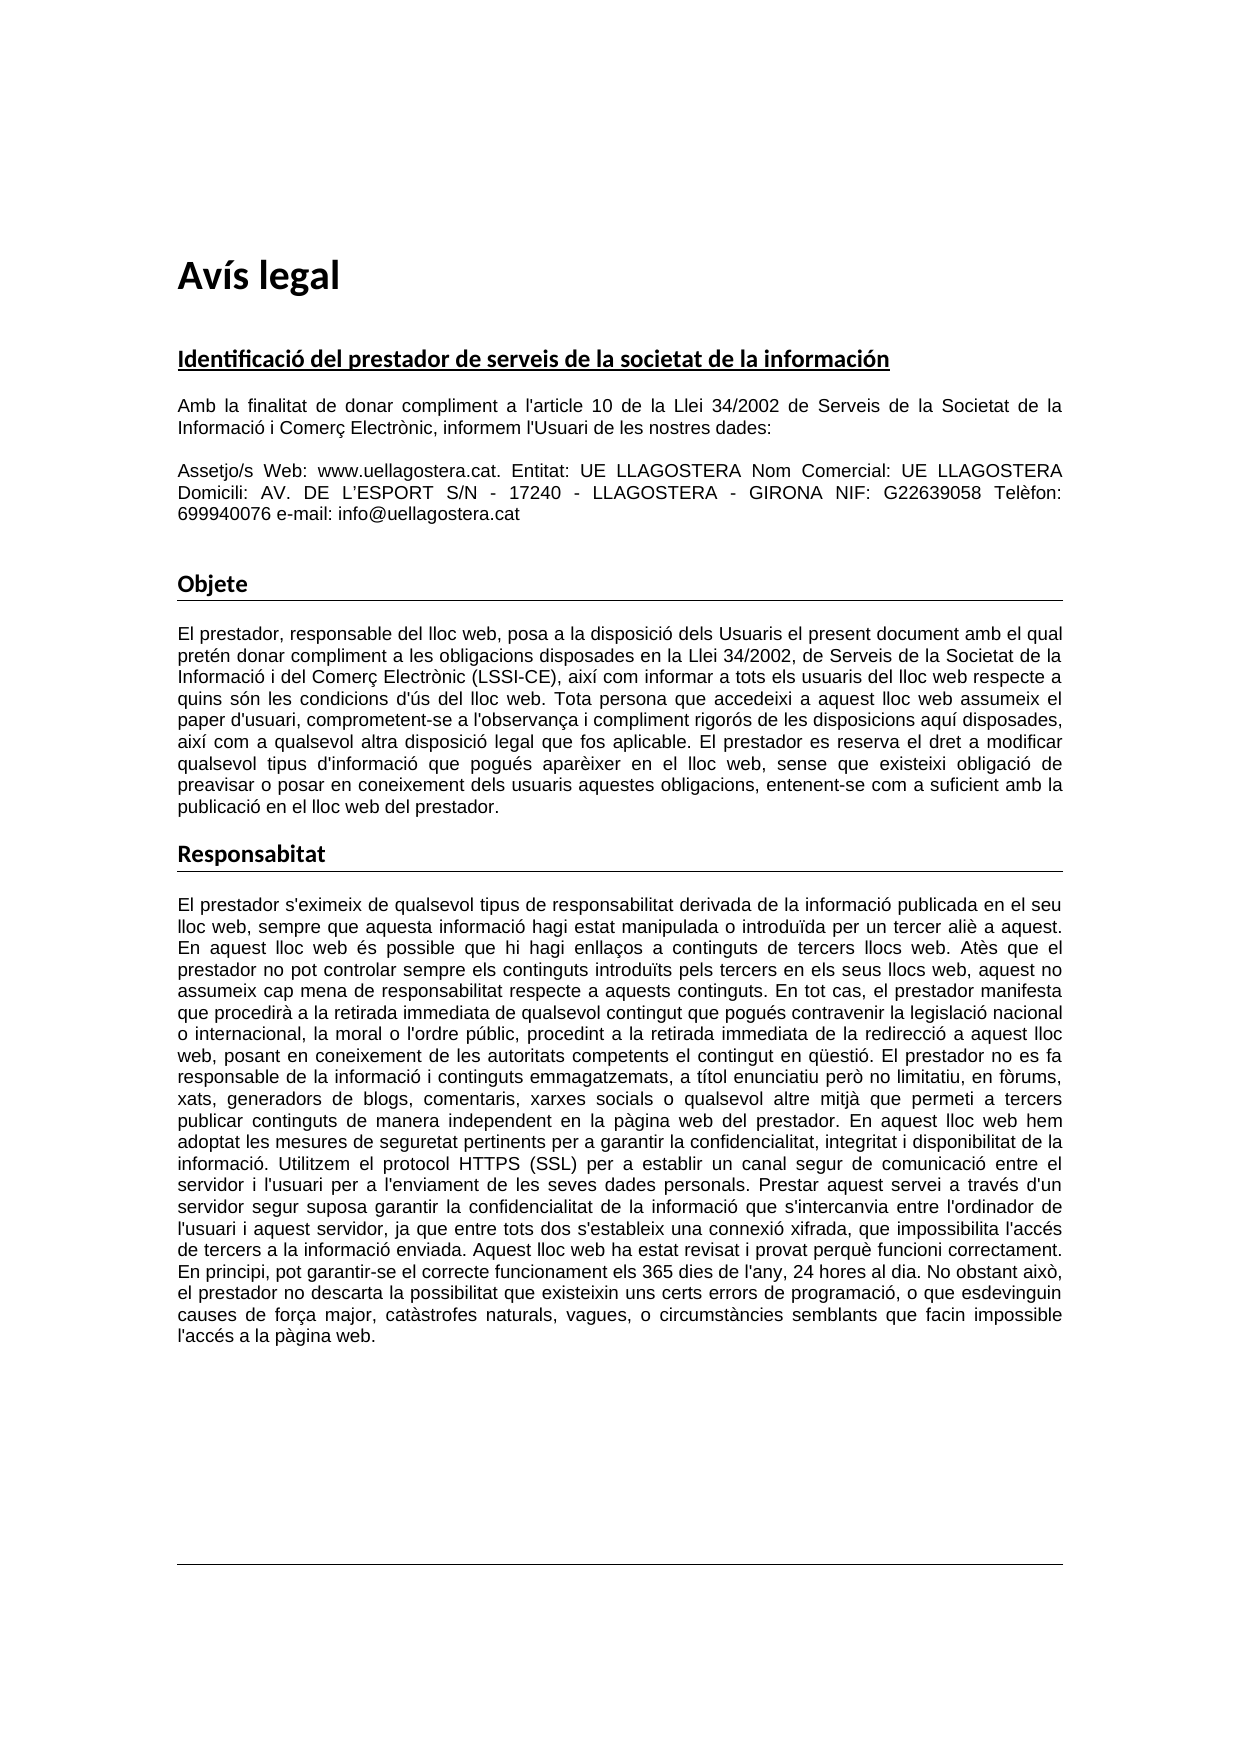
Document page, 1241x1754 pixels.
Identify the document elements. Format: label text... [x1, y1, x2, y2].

text El prestador s'eximeix de qualsevol tipus de responsabilitat derivada de la informació publicada en el seu lloc web, sempre que aquesta informació hagi estat manipulada o introduïda per un tercer aliè a aquest. En aquest lloc web és possible que hi hagi enllaços a continguts de tercers llocs web. Atès que el prestador no pot controlar sempre els continguts introduïts pels tercers en els seus llocs web, aquest no assumeix cap mena de responsabilitat respecte a aquests continguts. En tot cas, el prestador manifesta que procedirà a la retirada immediata de qualsevol contingut que pogués contravenir la legislació nacional o internacional, la moral o l'ordre públic, procedint a la retirada immediata de la redirecció a aquest lloc web, posant en coneixement de les autoritats competents el contingut en qüestió. El prestador no es fa responsable de la informació i continguts emmagatzemats, a títol enunciatiu però no limitatiu, en fòrums, xats, generadors de blogs, comentaris, xarxes socials o qualsevol altre mitjà que permeti a tercers publicar continguts de manera independent en la pàgina web del prestador. En aquest lloc web hem adoptat les mesures de seguretat pertinents per a garantir la confidencialitat, integritat i disponibilitat de la informació. Utilitzem el protocol HTTPS (SSL) per a establir un canal segur de comunicació entre el servidor i l'usuari per a l'enviament de les seves dades personals. Prestar aquest servei a través d'un servidor segur suposa garantir la confidencialitat de la informació que s'intercanvia entre l'ordinador de l'usuari i aquest servidor, ja que entre tots dos s'estableix una connexió xifrada, que impossibilita l'accés de tercers a la informació enviada. Aquest lloc web ha estat revisat i provat perquè funcioni correctament. En principi, pot garantir-se el correcte funcionament els 365 dies de l'any, 24 hores al dia. No obstant això, el prestador no descarta la possibilitat que existeixin uns certs errors de programació, o que esdevinguin causes de força major, catàstrofes naturals, vagues, o circumstàncies semblants que facin impossible l'accés a la pàgina web. [177, 872, 1063, 1347]
text Objete [177, 568, 1063, 600]
text Assetjo/s Web: www.uellagostera.cat. Entitat: UE LLAGOSTERA Nom Comercial: UE LLAGOSTERA Domicili: AV. DE L’ESPORT S/N - 17240 - LLAGOSTERA - GIRONA NIF: G22639058 Telèfon: 699940076 e-mail: info@uellagostera.cat [177, 460, 1063, 525]
text Identificació del prestador de serveis de la societat de la información [177, 343, 1063, 374]
text Amb la finalitat de donar compliment a l'article 10 de la Llei 34/2002 de Serveis de la Societat de la Informació i Comerç Electrònic, informem l'Usuari de les nostres dades: [177, 395, 1063, 438]
text Avís legal [177, 249, 1063, 300]
text Responsabitat [177, 839, 1063, 871]
text El prestador, responsable del lloc web, posa a la disposició dels Usuaris el present document amb el qual pretén donar compliment a les obligacions disposades en la Llei 34/2002, de Serveis de la Societat de la Informació i del Comerç Electrònic (LSSI-CE), així com informar a tots els usuaris del lloc web respecte a quins són les condicions d'ús del lloc web. Tota persona que accedeixi a aquest lloc web assumeix el paper d'usuari, comprometent-se a l'observança i compliment rigorós de les disposicions aquí disposades, així com a qualsevol altra disposició legal que fos aplicable. El prestador es reserva el dret a modificar qualsevol tipus d'informació que pogués aparèixer en el lloc web, sense que existeixi obligació de preavisar o posar en coneixement dels usuaris aquestes obligacions, entenent-se com a suficient amb la publicació en el lloc web del prestador. [177, 601, 1063, 817]
